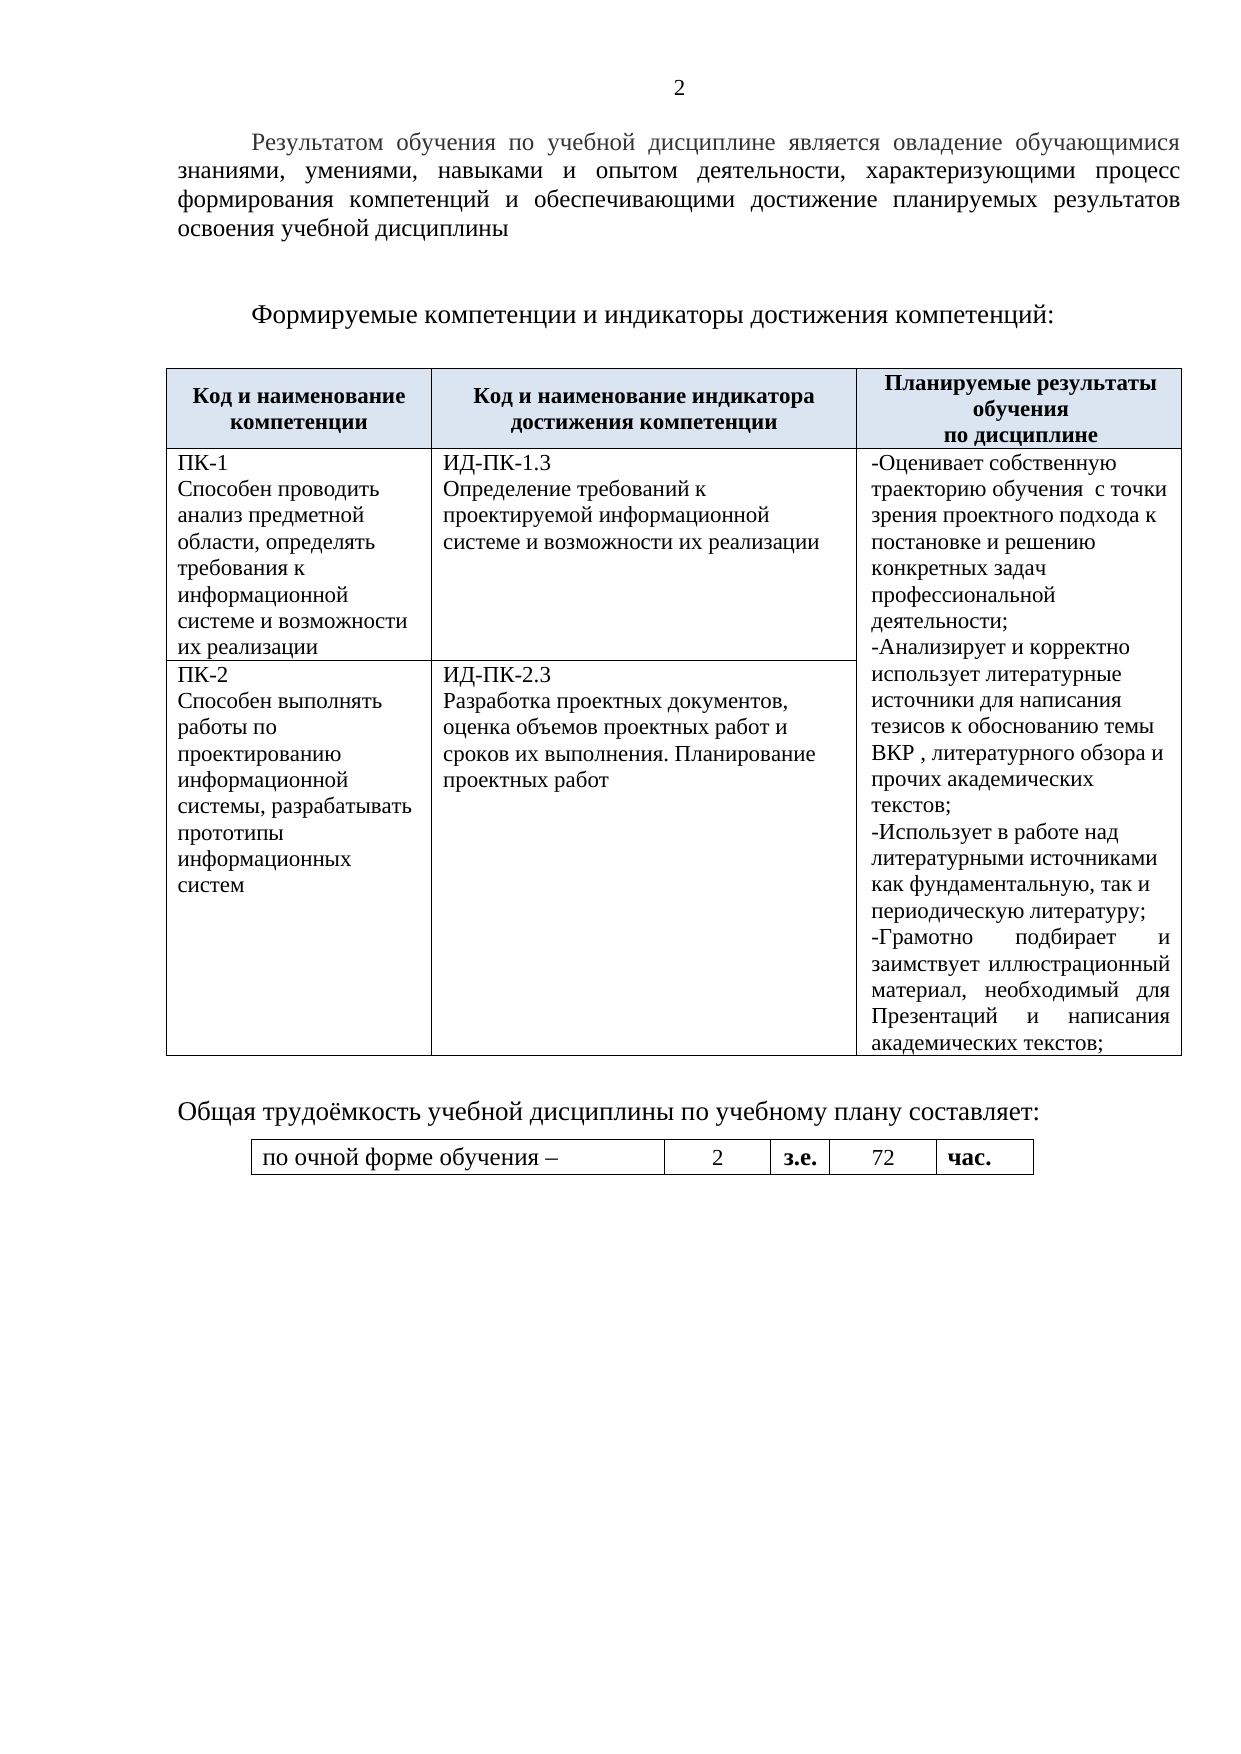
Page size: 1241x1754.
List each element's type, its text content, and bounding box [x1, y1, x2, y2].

table_header Код и наименование индикатора достижения компетенции [432, 369, 856, 448]
table_cell ПК-1 Способен проводить анализ предметной области, определять требования к информационной системе и возможности их реализации [167, 449, 431, 660]
table_header 72 [830, 1140, 936, 1174]
table_cell ПК-2 Способен выполнять работы по проектированию информационной системы, разрабатывать прототипы информационных систем [167, 661, 431, 1055]
list Результатом обучения по учебной дисциплине является овладение обучающимися знаниями, умениями, навыками и опытом деятельности, характеризующими процесс формирования компетенций и обеспечивающими достижение планируемых результатов освоения учебной дисциплины [177, 127, 1181, 242]
table_header Код и наименование компетенции [167, 369, 431, 448]
table_header з.е. [771, 1140, 829, 1174]
table_cell -Оценивает собственную траекторию обучения с точки зрения проектного подхода к постановке и решению конкретных задач профессиональной деятельности; -Анализирует и корректно использует литературные источники для написания тезисов к обоснованию темы ВКР , литературного обзора и прочих академических текстов; -Использует в работе над литературными источниками как фундаментальную, так и периодическую литературу; -Грамотно подбирает и заимствует иллюстрационный материал, необходимый для Презентаций и написания академических текстов; [857, 449, 1181, 1055]
table_cell ИД-ПК-2.3 Разработка проектных документов, оценка объемов проектных работ и сроков их выполнения. Планирование проектных работ [432, 661, 856, 1055]
subtitle Формируемые компетенции и индикаторы достижения компетенций: [251, 298, 1181, 329]
table_header по очной форме обучения – [252, 1140, 664, 1174]
table_header час. [937, 1140, 1033, 1174]
table_cell ИД-ПК-1.3 Определение требований к проектируемой информационной системе и возможности их реализации [432, 449, 856, 660]
table_header Планируемые результаты обучения по дисциплине [857, 369, 1181, 448]
table_header 2 [665, 1140, 770, 1174]
subtitle Общая трудоёмкость учебной дисциплины по учебному плану составляет: [177, 1095, 1181, 1126]
